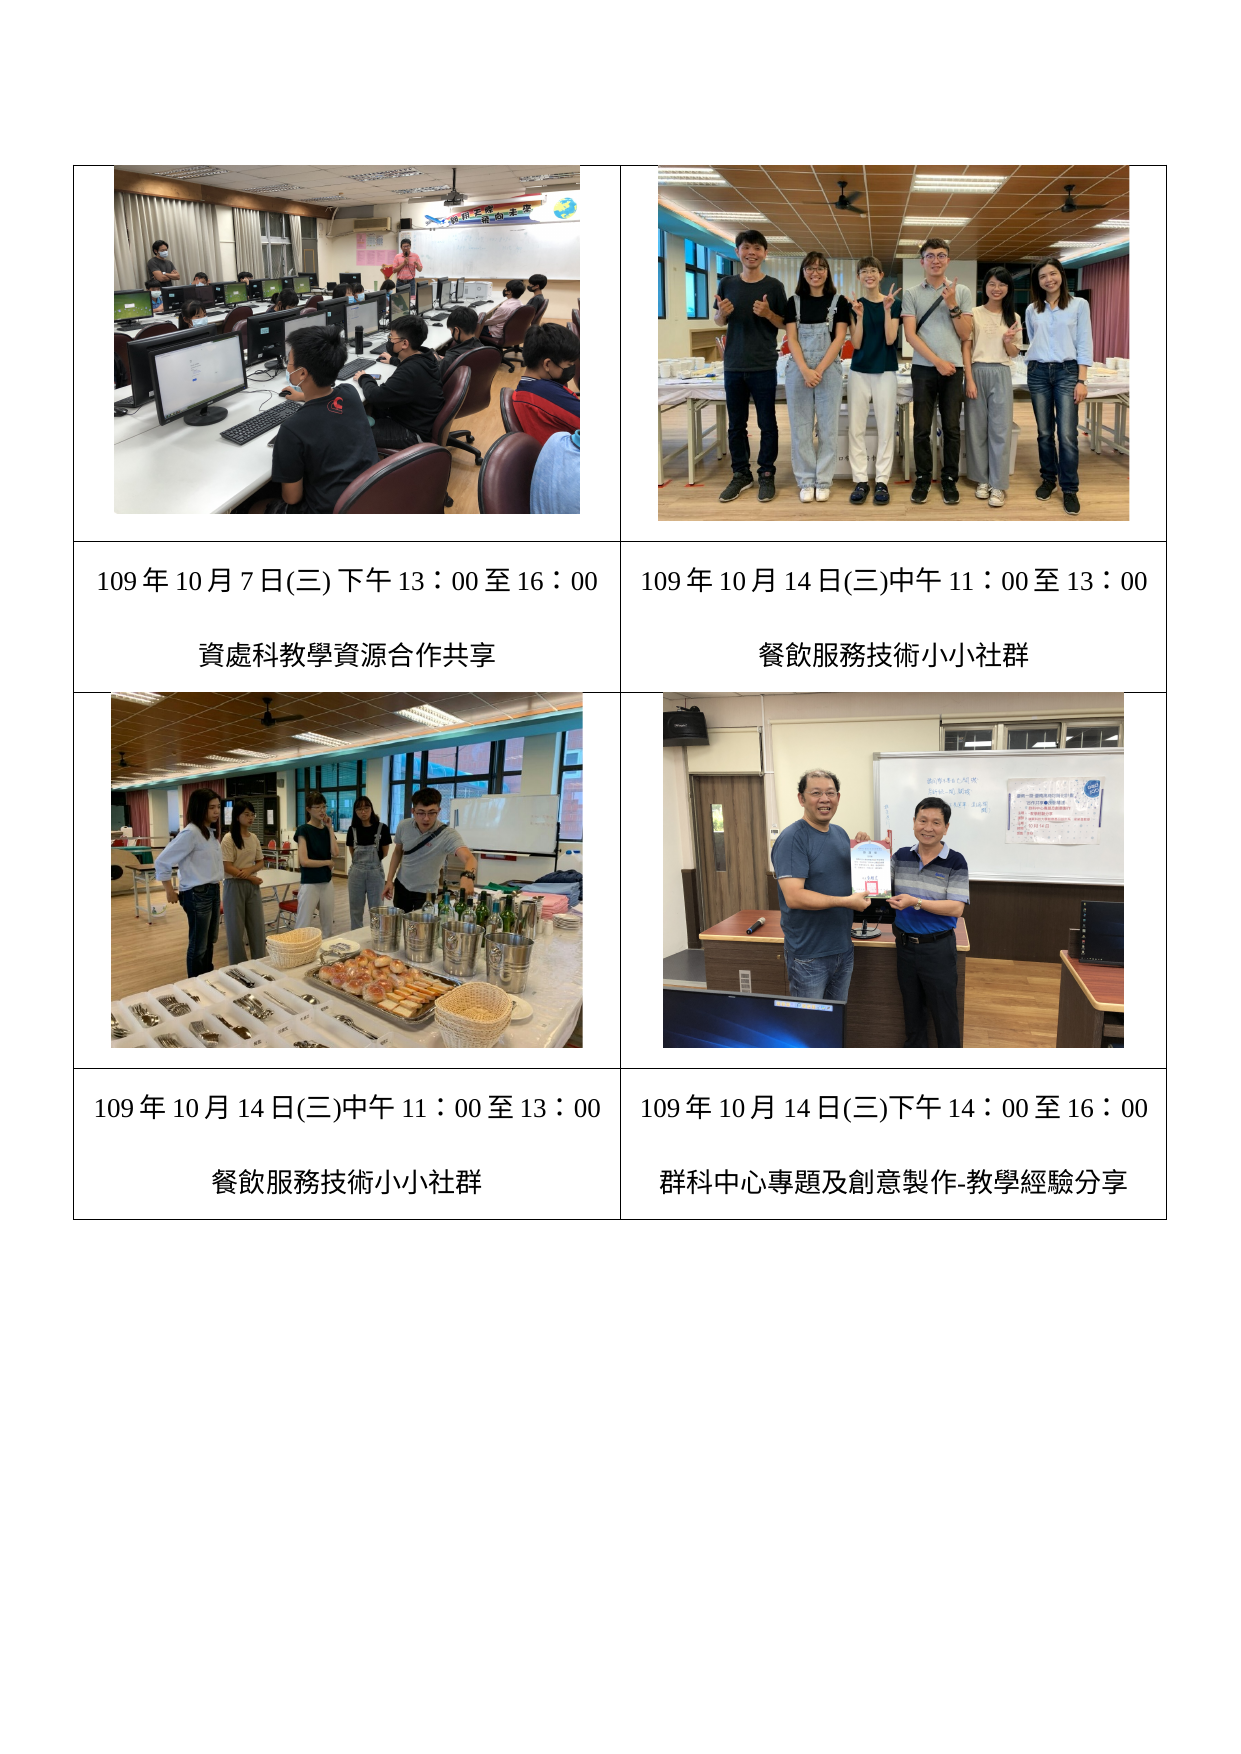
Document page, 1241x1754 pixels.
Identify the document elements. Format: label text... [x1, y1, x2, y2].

table_cell [74, 166, 620, 541]
picture [658, 165, 1130, 521]
table_cell [74, 693, 620, 1068]
table_cell 109年10月7日(三) 下午13：00至16：00資處科教學資源合作共享 [74, 542, 620, 692]
table_cell 109年10月14日(三)中午11：00至13：00 餐飲服務技術小小社群 [621, 542, 1166, 692]
table_cell [621, 693, 1166, 1068]
table_cell 109年10月14日(三)中午11：00至13：00 餐飲服務技術小小社群 [74, 1069, 620, 1219]
table_cell 109年10月14日(三)下午14：00至16：00群科中心專題及創意製作-教學經驗分享 [621, 1069, 1166, 1219]
picture [114, 165, 580, 514]
picture [663, 692, 1124, 1048]
table_cell [621, 166, 1166, 541]
picture [111, 692, 583, 1048]
